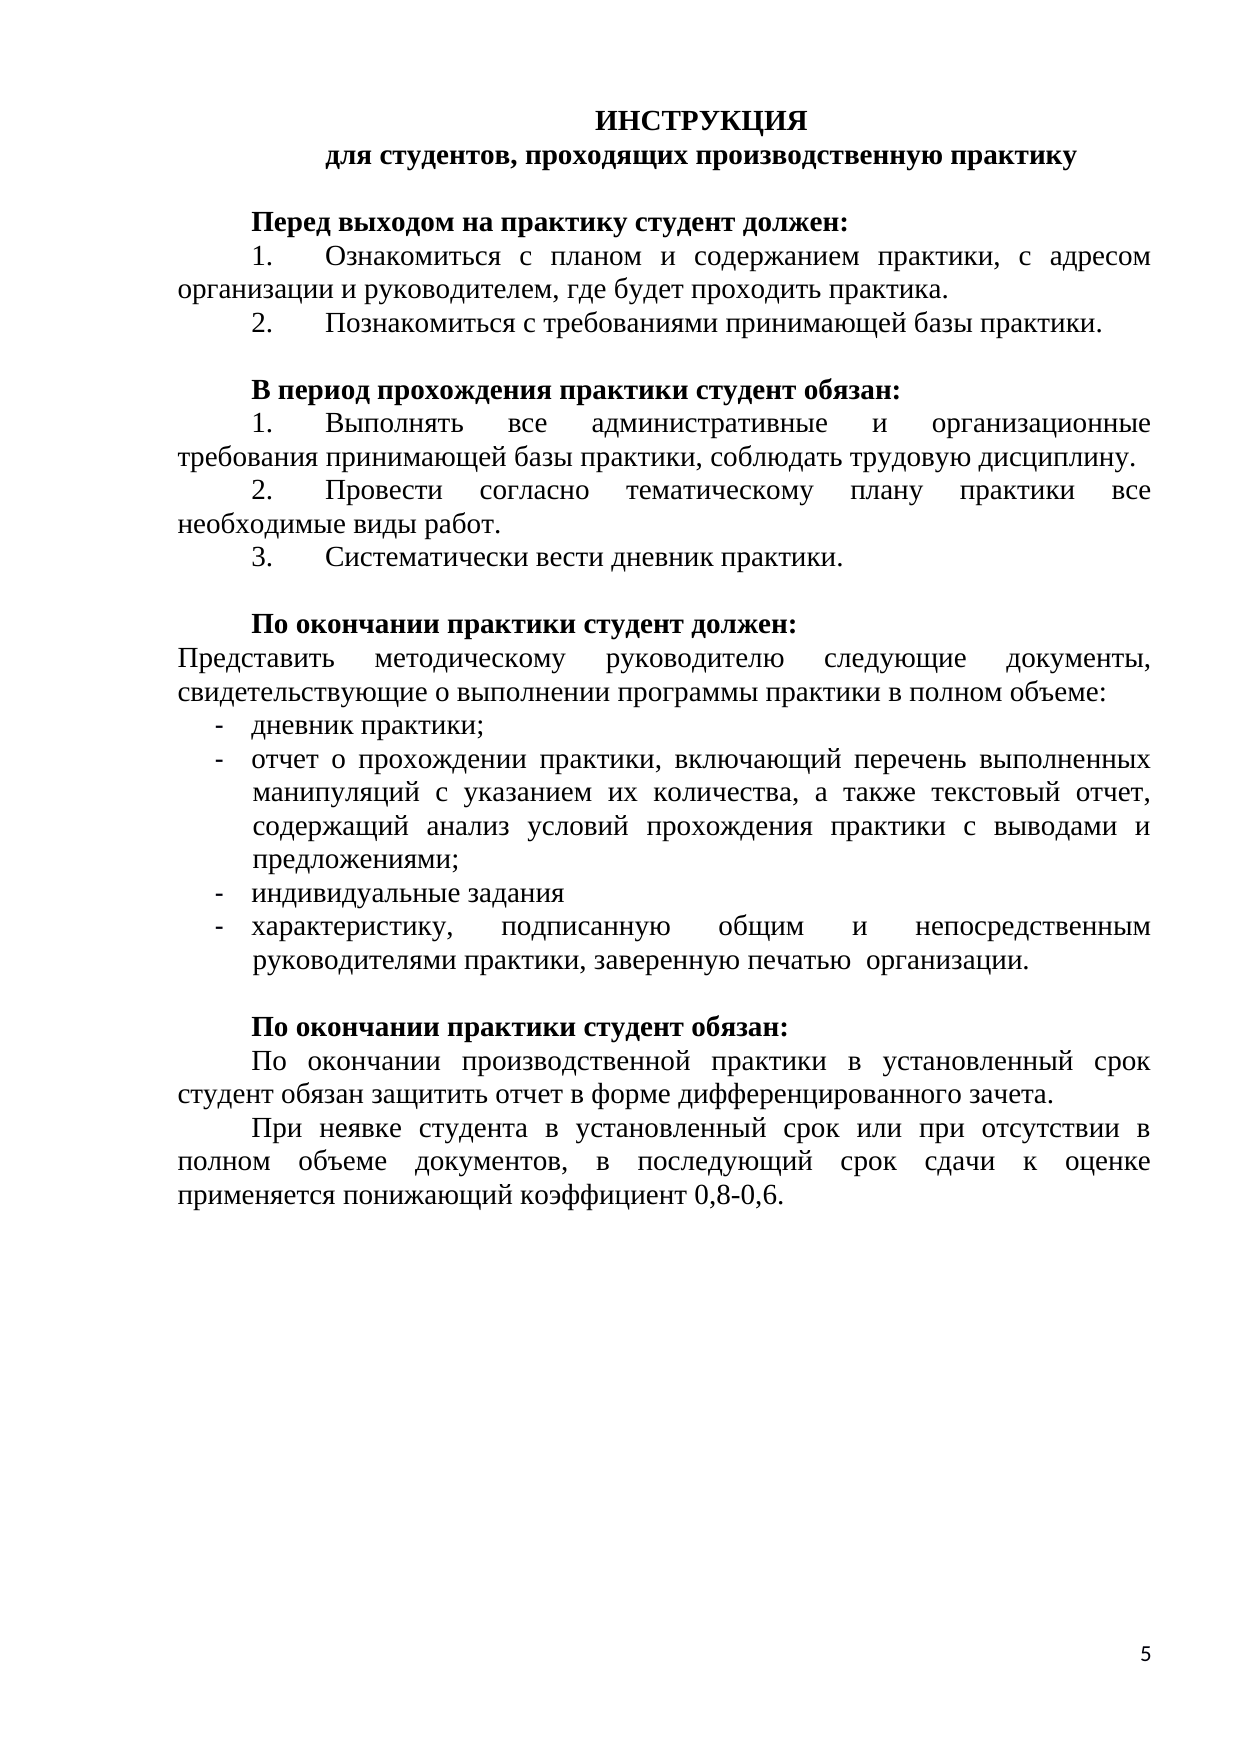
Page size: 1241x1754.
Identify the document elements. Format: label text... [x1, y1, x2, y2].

text По окончании практики студент должен: [177, 607, 1152, 640]
list Ознакомиться с планом и содержанием практики, с адресом организации и руководителем, где будет проходить практика. [177, 238, 1152, 305]
list отчет о прохождении практики, включающий перечень выполненных манипуляций с указанием их количества, а также текстовый отчет, содержащий анализ условий прохождения практики с выводами и предложениями; [215, 741, 1152, 875]
text Представить методическому руководителю следующие документы, свидетельствующие о выполнении программы практики в полном объеме: [177, 640, 1152, 707]
text ИНСТРУКЦИЯ [177, 103, 1152, 137]
list дневник практики; [215, 707, 1152, 741]
list Провести согласно тематическому плану практики все необходимые виды работ. [177, 472, 1152, 539]
list характеристику, подписанную общим и непосредственным руководителями практики, заверенную печатью организации. [215, 908, 1152, 976]
list Выполнять все административные и организационные требования принимающей базы практики, соблюдать трудовую дисциплину. [177, 405, 1152, 472]
list Систематически вести дневник практики. [177, 539, 1152, 573]
text Перед выходом на практику студент должен: [177, 204, 1152, 238]
text В период прохождения практики студент обязан: [177, 372, 1152, 405]
text для студентов, проходящих производственную практику [177, 137, 1152, 171]
text По окончании производственной практики в установленный срок студент обязан защитить отчет в форме дифференцированного зачета. [177, 1043, 1152, 1110]
list индивидуальные задания [215, 875, 1152, 908]
text При неявке студента в установленный срок или при отсутствии в полном объеме документов, в последующий срок сдачи к оценке применяется понижающий коэффициент 0,8-0,6. [177, 1110, 1152, 1210]
text По окончании практики студент обязан: [177, 1009, 1152, 1043]
list Познакомиться с требованиями принимающей базы практики. [177, 305, 1152, 338]
